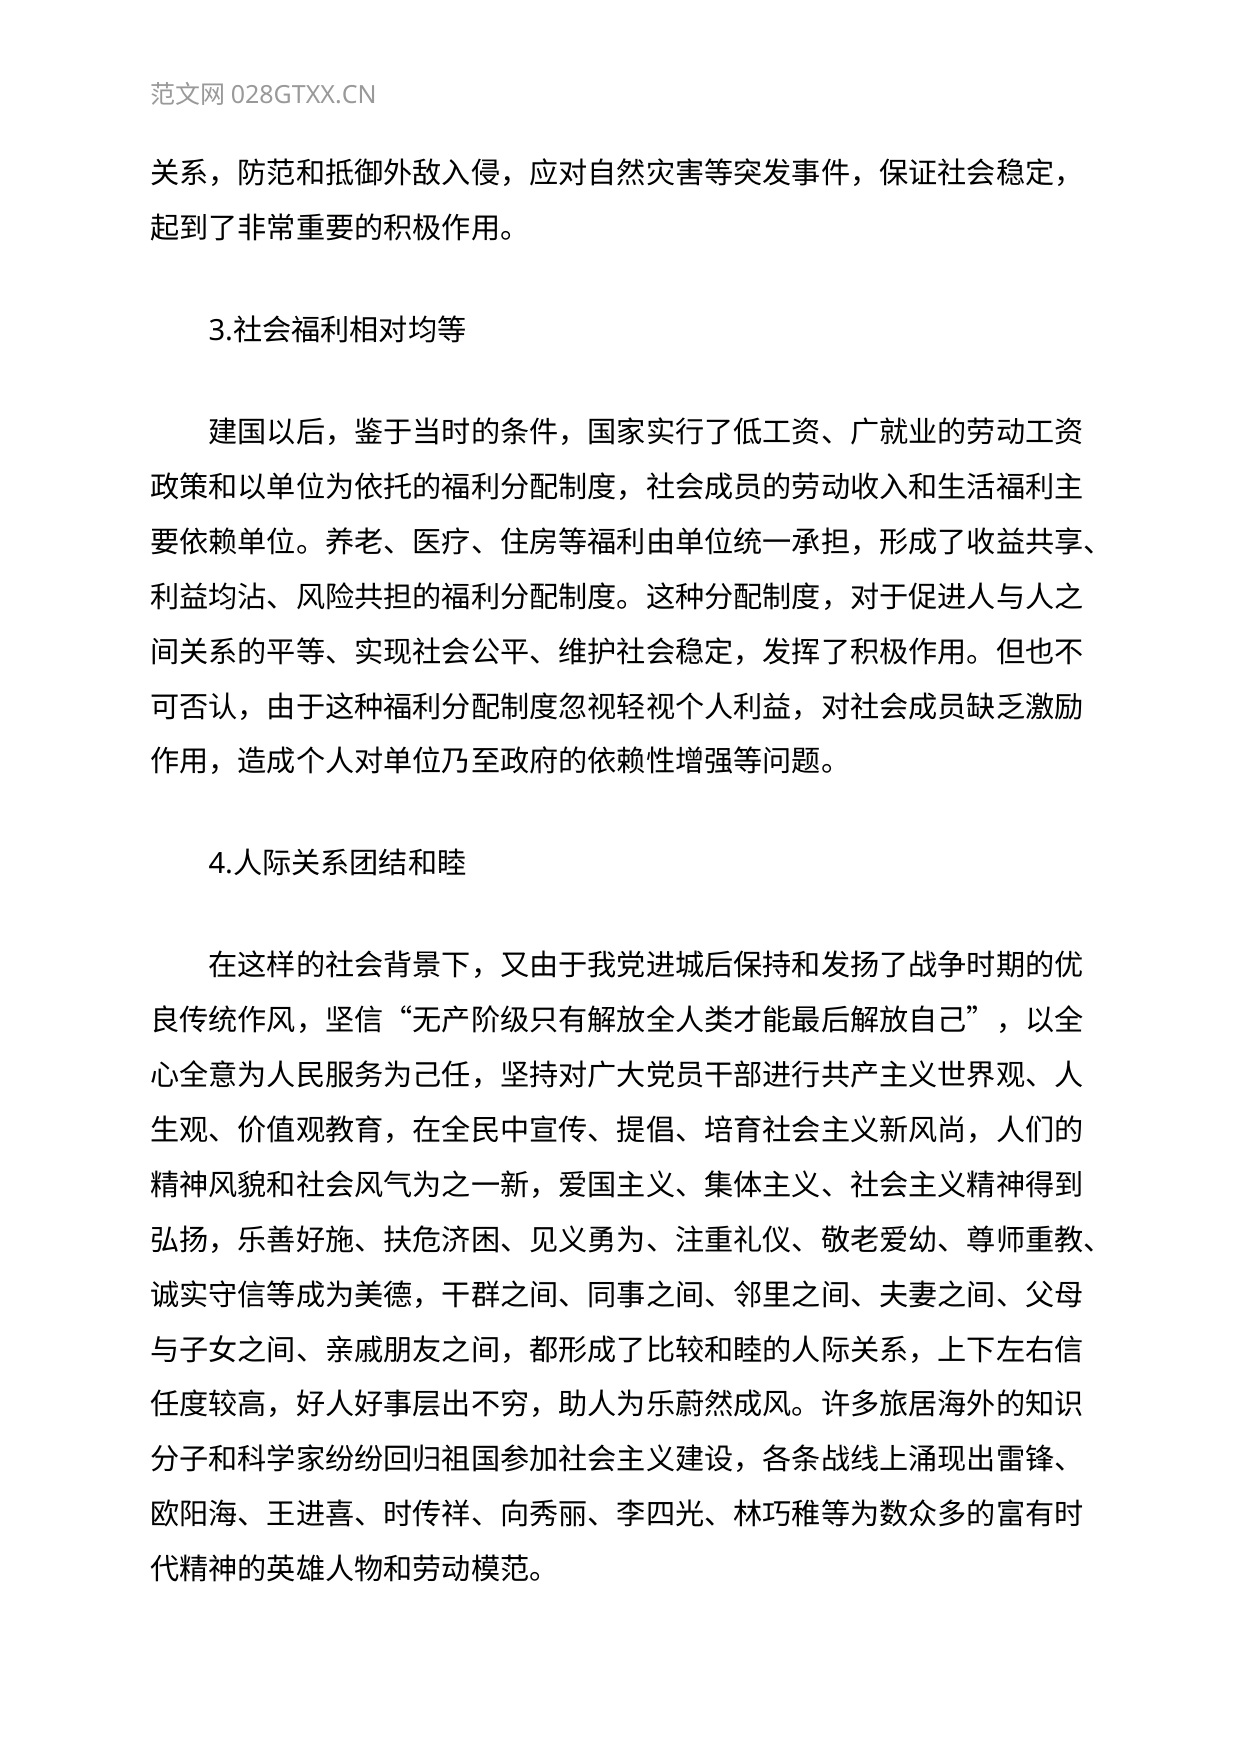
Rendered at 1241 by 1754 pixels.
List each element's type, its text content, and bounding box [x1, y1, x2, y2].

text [150, 150, 1090, 247]
text 4.人际关系团结和睦 [150, 840, 1090, 882]
text 3.社会福利相对均等 [150, 307, 1090, 349]
text 在这样的社会背景下，又由于我党进城后保持和发扬了战争时期的优良传统作风，坚信“无产阶级只有解放全人类才能最后解放自己”，以全心全意为人民服务为己任，坚持对广大党员干部进行共产主义世界观、人生观、价值观教育，在全民中宣传、提倡、培育社会主义新风尚，人们的精神风貌和社会风气为之一新，爱国主义、集体主义、社会主义精神得到弘扬，乐善好施、扶危济困、见义勇为、注重礼仪、敬老爱幼、尊师重教、诚实守信等成为美德，干群之间、同事之间、邻里之间、夫妻之间、父母与子女之间、亲戚朋友之间，都形成了比较和睦的人际关系，上下左右信任度较高，好人好事层出不穷，助人为乐蔚然成风。许多旅居海外的知识分子和科学家纷纷回归祖国参加社会主义建设，各条战线上涌现出雷锋、欧阳海、王进喜、时传祥、向秀丽、李四光、林巧稚等为数众多的富有时代精神的英雄人物和劳动模范。 [150, 942, 1090, 1588]
text 建国以后，鉴于当时的条件，国家实行了低工资、广就业的劳动工资政策和以单位为依托的福利分配制度，社会成员的劳动收入和生活福利主要依赖单位。养老、医疗、住房等福利由单位统一承担，形成了收益共享、利益均沾、风险共担的福利分配制度。这种分配制度，对于促进人与人之间关系的平等、实现社会公平、维护社会稳定，发挥了积极作用。但也不可否认，由于这种福利分配制度忽视轻视个人利益，对社会成员缺乏激励作用，造成个人对单位乃至政府的依赖性增强等问题。 [150, 409, 1090, 780]
